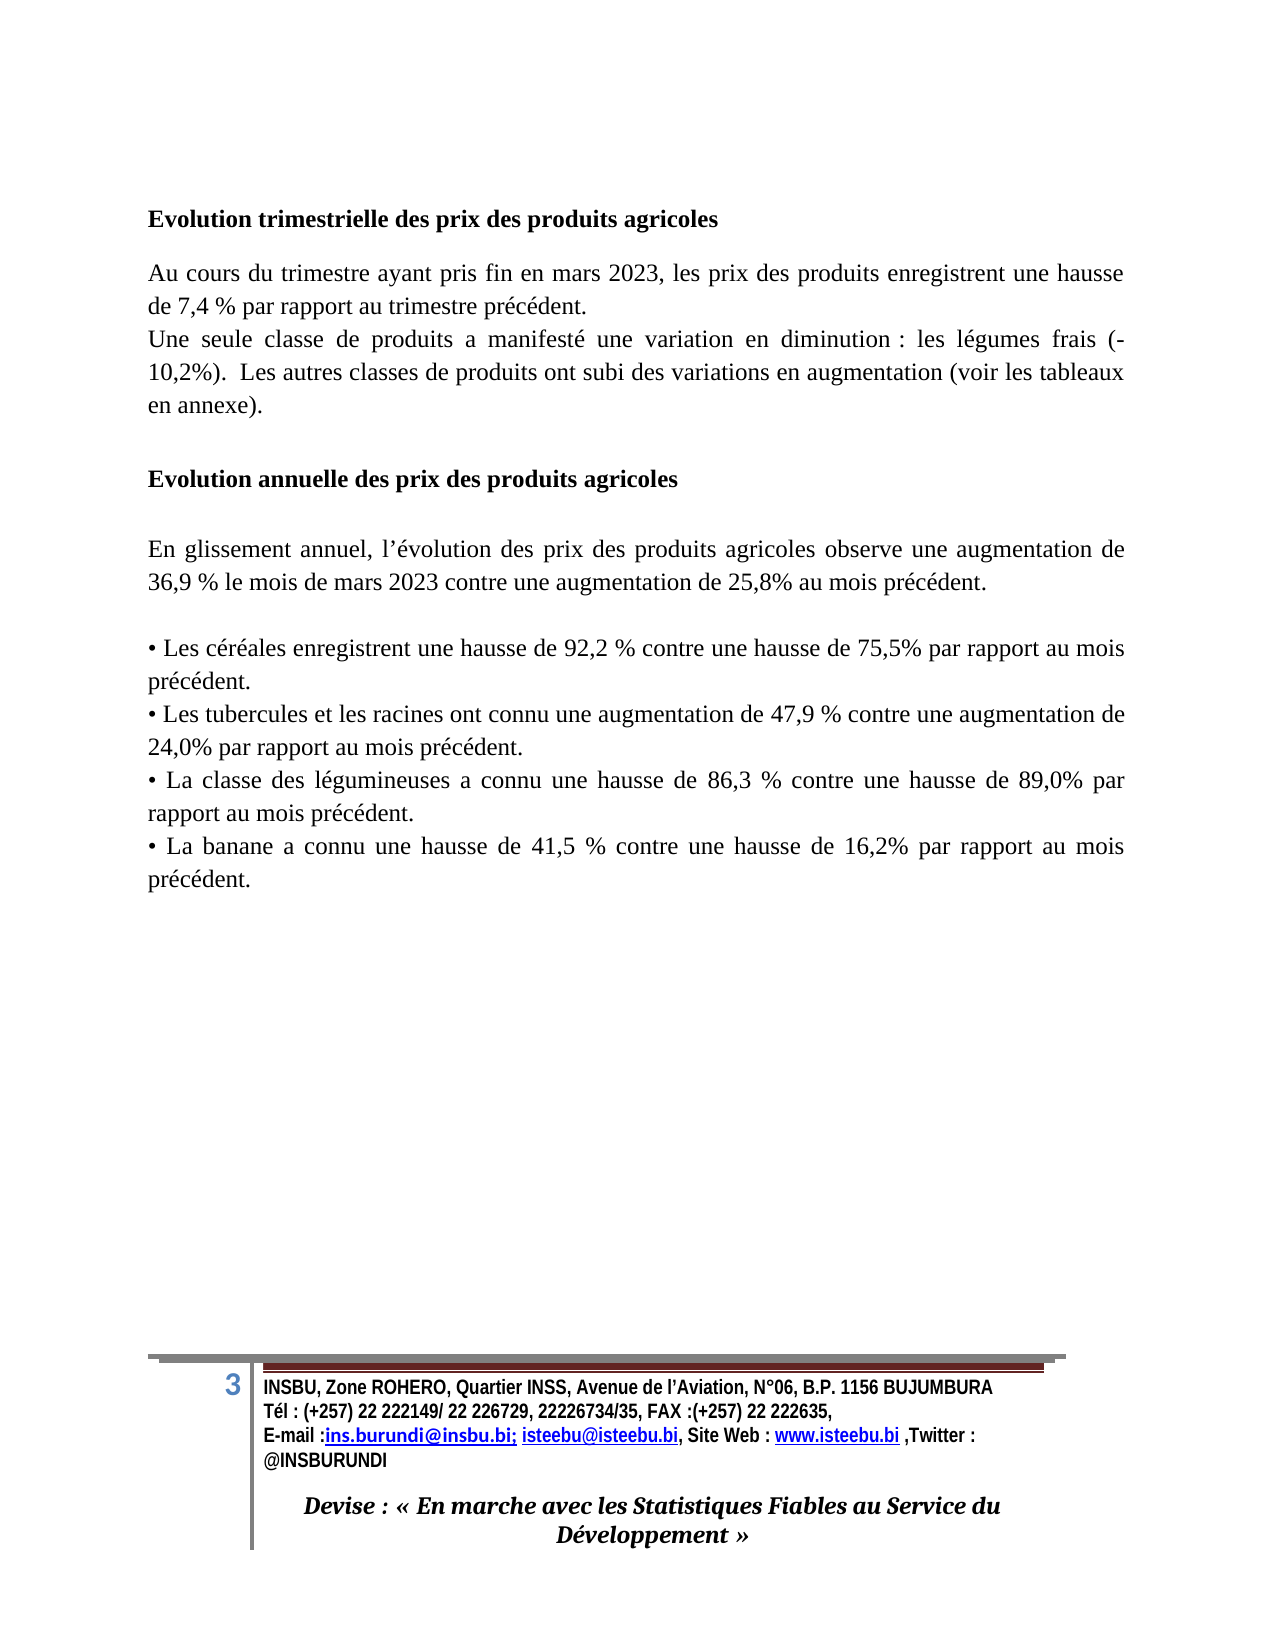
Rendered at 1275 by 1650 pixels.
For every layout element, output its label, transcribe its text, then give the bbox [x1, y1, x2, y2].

text • La banane a connu une hausse de 41,5 % contre une hausse de 16,2% par rapport au mois précédent. [148, 831, 1125, 893]
text Evolution trimestrielle des prix des produits agricoles [148, 204, 1125, 233]
text • Les tubercules et les racines ont connu une augmentation de 47,9 % contre une augmentation de 24,0% par rapport au mois précédent. [148, 699, 1125, 761]
text • La classe des légumineuses a connu une hausse de 86,3 % contre une hausse de 89,0% par rapport au mois précédent. [148, 765, 1125, 827]
text En glissement annuel, l’évolution des prix des produits agricoles observe une augmentation de 36,9 % le mois de mars 2023 contre une augmentation de 25,8% au mois précédent. [148, 534, 1125, 596]
text Au cours du trimestre ayant pris fin en mars 2023, les prix des produits enregistrent une hausse de 7,4 % par rapport au trimestre précédent. [148, 258, 1125, 319]
text Une seule classe de produits a manifesté une variation en diminution : les légumes frais (-10,2%). Les autres classes de produits ont subi des variations en augmentation (voir les tableaux en annexe). [148, 324, 1125, 418]
list Evolution annuelle des prix des produits agricoles [148, 464, 1125, 493]
text • Les céréales enregistrent une hausse de 92,2 % contre une hausse de 75,5% par rapport au mois précédent. [148, 633, 1125, 695]
